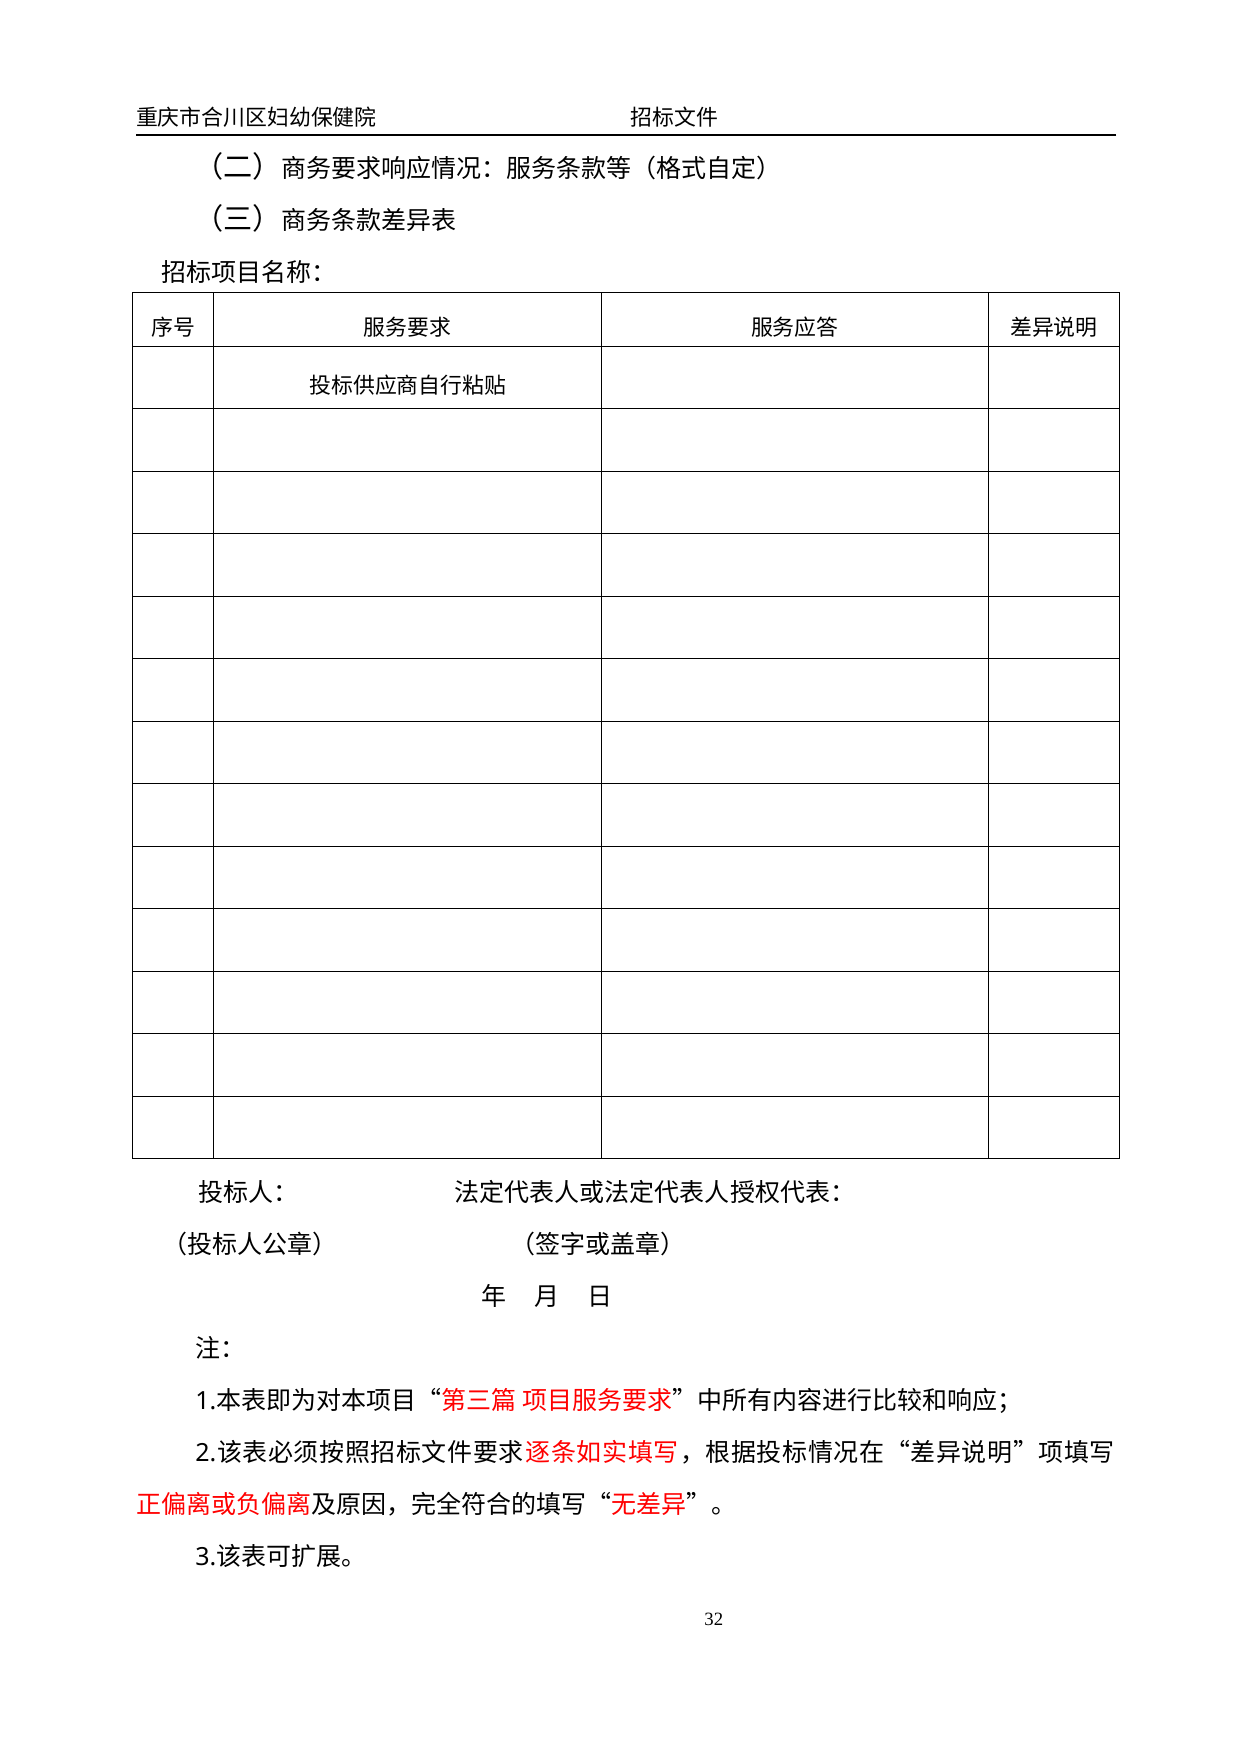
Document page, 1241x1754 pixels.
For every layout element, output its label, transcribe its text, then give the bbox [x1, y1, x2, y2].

table_cell [214, 909, 601, 971]
table_cell [602, 847, 988, 908]
table_cell [602, 472, 988, 533]
table_cell [214, 972, 601, 1033]
table_cell [133, 472, 213, 533]
table_cell [214, 409, 601, 471]
table_cell [133, 347, 213, 408]
table_header 服务要求 [214, 293, 601, 346]
table_cell [133, 534, 213, 596]
table_cell [602, 722, 988, 783]
table_header 序号 [133, 293, 213, 346]
table_cell [989, 972, 1119, 1033]
table_cell [133, 722, 213, 783]
table_cell [989, 597, 1119, 658]
table_cell [214, 659, 601, 721]
table_cell [989, 659, 1119, 721]
table_cell [133, 909, 213, 971]
table_cell [133, 784, 213, 846]
table_cell [214, 847, 601, 908]
table_cell [989, 784, 1119, 846]
table_cell [133, 659, 213, 721]
text （三）商务条款差异表 [136, 188, 1116, 240]
table_cell [133, 409, 213, 471]
table_cell [989, 472, 1119, 533]
text 招标项目名称： [136, 240, 1116, 292]
text 3.该表可扩展。 [136, 1524, 1116, 1576]
table_header 差异说明 [989, 293, 1119, 346]
table_cell [214, 1034, 601, 1096]
table_cell [214, 722, 601, 783]
text 年 月 日 [136, 1263, 1116, 1316]
table_cell [989, 847, 1119, 908]
table_cell [214, 597, 601, 658]
table_cell [602, 409, 988, 471]
table_cell [133, 847, 213, 908]
table_cell [602, 784, 988, 846]
table_cell [989, 347, 1119, 408]
table_cell [602, 597, 988, 658]
table_cell [602, 909, 988, 971]
table_cell [989, 409, 1119, 471]
table_cell [133, 1097, 213, 1158]
table_cell [602, 1097, 988, 1158]
table_cell [133, 597, 213, 658]
text 注： [136, 1316, 1116, 1368]
text 1.本表即为对本项目“第三篇 项目服务要求”中所有内容进行比较和响应； [136, 1368, 1116, 1420]
table_cell [602, 347, 988, 408]
table_cell [989, 534, 1119, 596]
table_cell [133, 972, 213, 1033]
table_cell [214, 1097, 601, 1158]
table_cell [214, 472, 601, 533]
table_cell 投标供应商自行粘贴 [214, 347, 601, 408]
table_cell [602, 534, 988, 596]
table_cell [602, 972, 988, 1033]
table_cell [989, 1097, 1119, 1158]
table_cell [214, 784, 601, 846]
text （投标人公章） （签字或盖章） [136, 1211, 1116, 1263]
table_cell [989, 1034, 1119, 1096]
text 投标人： 法定代表人或法定代表人授权代表： [136, 1159, 1116, 1211]
table_cell [602, 659, 988, 721]
table_cell [133, 1034, 213, 1096]
text （二）商务要求响应情况：服务条款等（格式自定） [136, 136, 1116, 188]
table_cell [602, 1034, 988, 1096]
table_cell [989, 722, 1119, 783]
table_cell [214, 534, 601, 596]
table_header 服务应答 [602, 293, 988, 346]
table_cell [989, 909, 1119, 971]
text 2.该表必须按照招标文件要求逐条如实填写，根据投标情况在“差异说明”项填写正偏离或负偏离及原因，完全符合的填写“无差异”。 [136, 1420, 1116, 1524]
